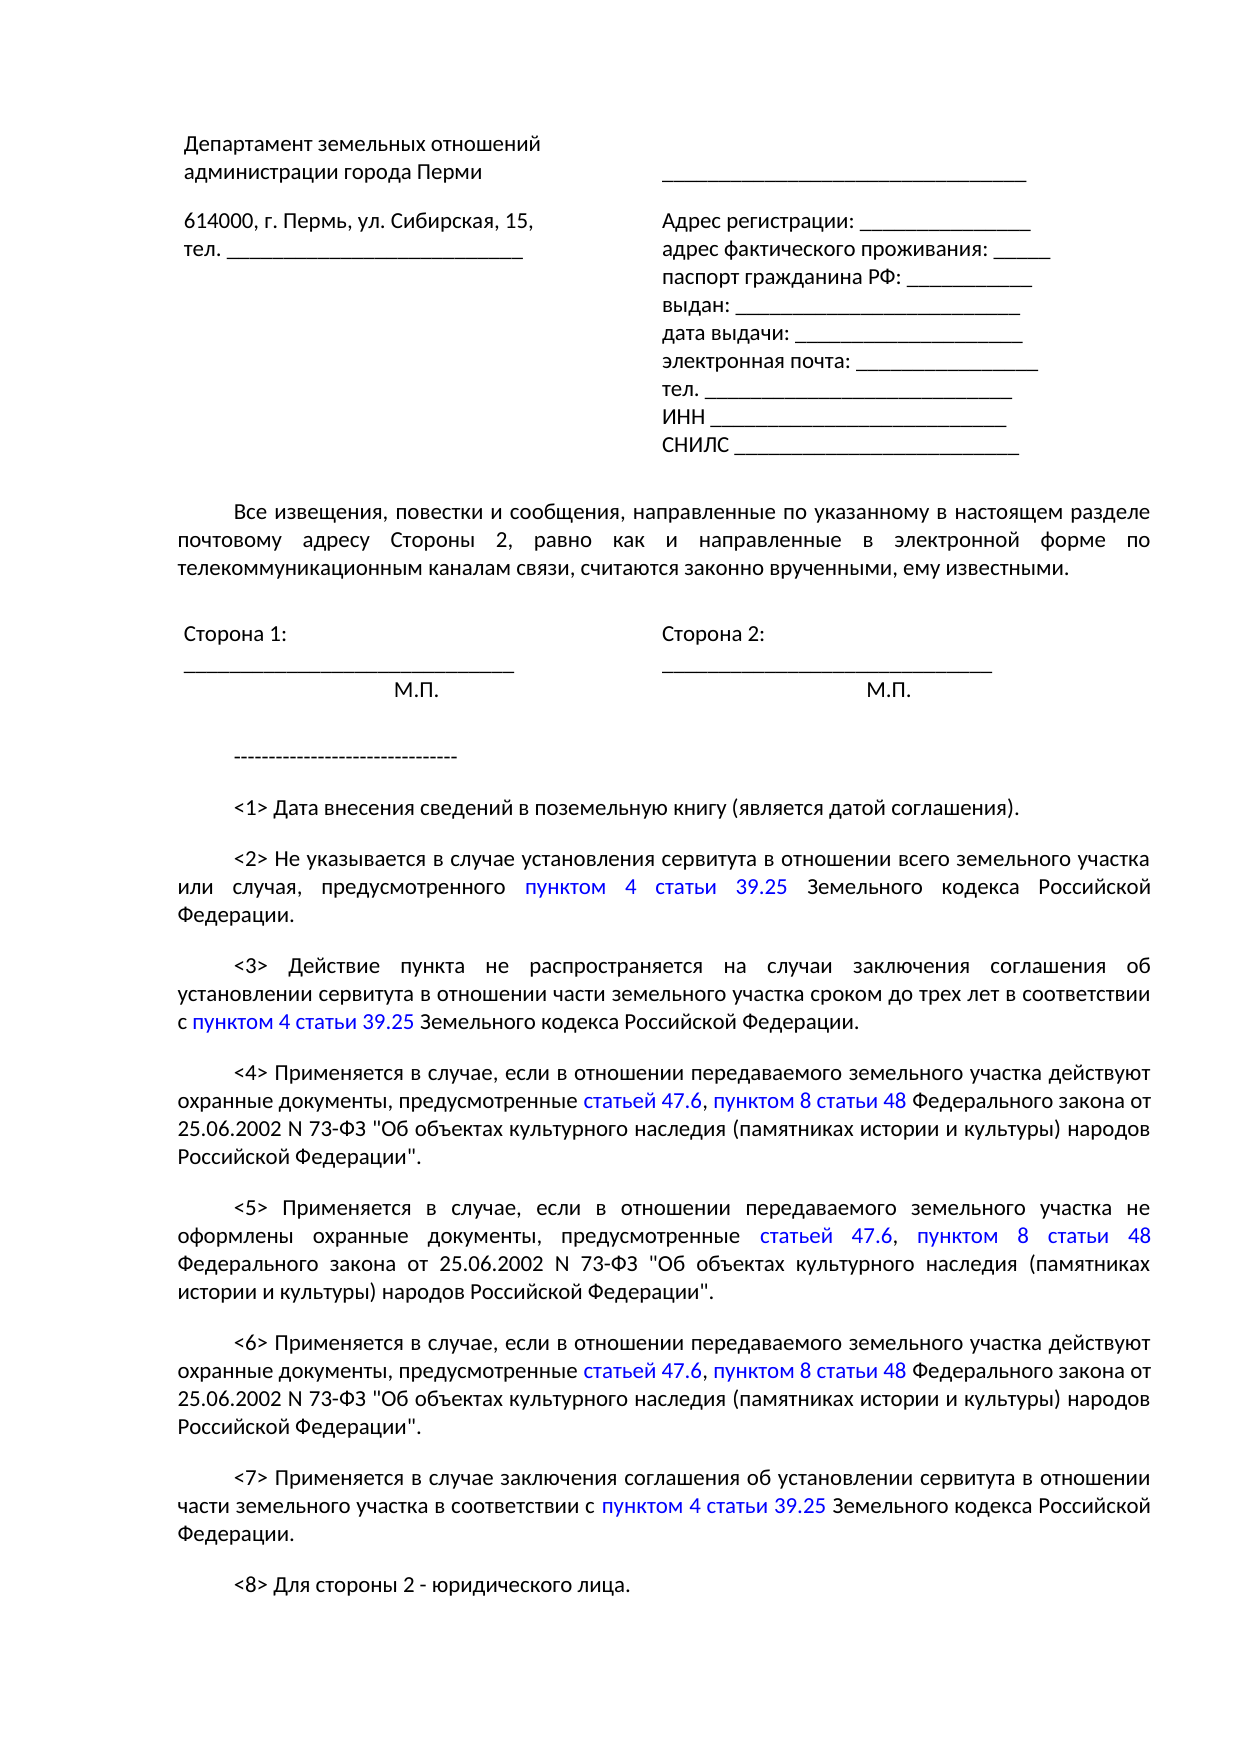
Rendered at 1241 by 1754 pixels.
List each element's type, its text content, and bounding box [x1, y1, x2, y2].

text <1> Дата внесения сведений в поземельную книгу (является датой соглашения). [177, 793, 1152, 821]
text -------------------------------- [177, 742, 1152, 770]
text <7> Применяется в случае заключения соглашения об установлении сервитута в отношении части земельного участка в соответствии с пунктом 4 статьи 39.25 Земельного кодекса Российской Федерации. [177, 1463, 1152, 1547]
table_cell Адрес регистрации: _______________ адрес фактического проживания: _____ паспорт гражданина РФ: ___________ выдан: _________________________ дата выдачи: ____________________ электронная почта: ________________ тел. ___________________________ ИНН __________________________ СНИЛС _________________________ [655, 195, 1122, 469]
text <8> Для стороны 2 - юридического лица. [177, 1570, 1152, 1598]
table_header Сторона 1: _____________________________ М.П. [177, 609, 655, 714]
table_header Сторона 2: _____________________________ М.П. [655, 609, 1122, 714]
text <4> Применяется в случае, если в отношении передаваемого земельного участка действуют охранные документы, предусмотренные статьей 47.6, пунктом 8 статьи 48 Федерального закона от 25.06.2002 N 73-ФЗ "Об объектах культурного наследия (памятниках истории и культуры) народов Российской Федерации". [177, 1058, 1152, 1170]
text <6> Применяется в случае, если в отношении передаваемого земельного участка действуют охранные документы, предусмотренные статьей 47.6, пунктом 8 статьи 48 Федерального закона от 25.06.2002 N 73-ФЗ "Об объектах культурного наследия (памятниках истории и культуры) народов Российской Федерации". [177, 1328, 1152, 1440]
table_cell Департамент земельных отношений администрации города Перми [177, 118, 655, 195]
text <3> Действие пункта не распространяется на случаи заключения соглашения об установлении сервитута в отношении части земельного участка сроком до трех лет в соответствии с пунктом 4 статьи 39.25 Земельного кодекса Российской Федерации. [177, 951, 1152, 1035]
table_cell ________________________________ [655, 118, 1122, 195]
text <2> Не указывается в случае установления сервитута в отношении всего земельного участка или случая, предусмотренного пунктом 4 статьи 39.25 Земельного кодекса Российской Федерации. [177, 844, 1152, 928]
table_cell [177, 195, 655, 469]
text <5> Применяется в случае, если в отношении передаваемого земельного участка не оформлены охранные документы, предусмотренные статьей 47.6, пунктом 8 статьи 48 Федерального закона от 25.06.2002 N 73-ФЗ "Об объектах культурного наследия (памятниках истории и культуры) народов Российской Федерации". [177, 1193, 1152, 1305]
text Все извещения, повестки и сообщения, направленные по указанному в настоящем разделе почтовому адресу Стороны 2, равно как и направленные в электронной форме по телекоммуникационным каналам связи, считаются законно врученными, ему известными. [177, 497, 1152, 581]
